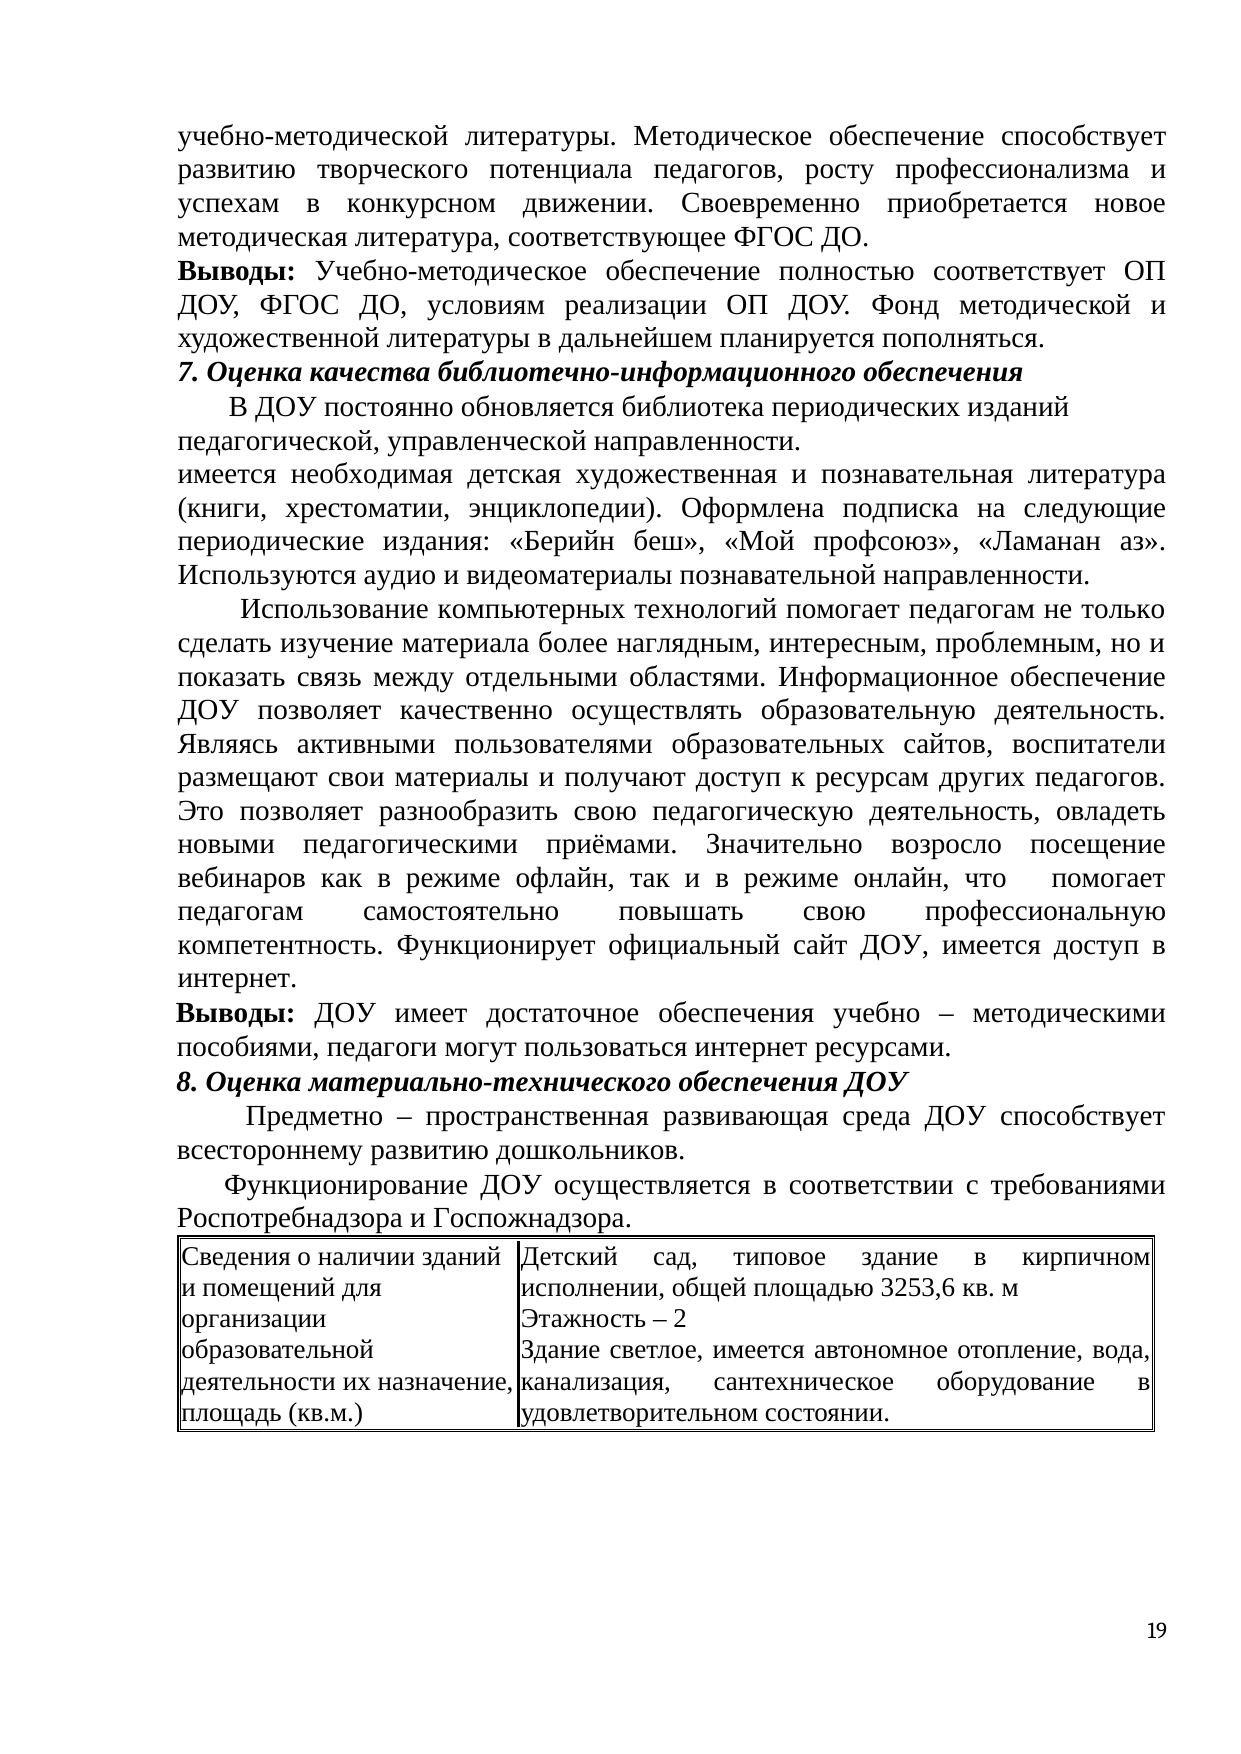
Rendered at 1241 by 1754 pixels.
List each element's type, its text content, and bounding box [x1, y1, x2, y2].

table_header Детский сад, типовое здание в кирпичном исполнении, общей площадью 3253,6 кв. м Этажность – 2 Здание светлое, имеется автономное отопление, вода, канализация, сантехническое оборудование в удовлетворительном состоянии. [518, 1239, 1152, 1428]
text Использование компьютерных технологий помогает педагогам не только сделать изучение материала более наглядным, интересным, проблемным, но и показать связь между отдельными областями. Информационное обеспечение ДОУ позволяет качественно осуществлять образовательную деятельность. Являясь активными пользователями образовательных сайтов, воспитатели размещают свои материалы и получают доступ к ресурсам других педагогов. Это позволяет разнообразить свою педагогическую деятельность, овладеть новыми педагогическими приёмами. Значительно возросло посещение вебинаров как в режиме офлайн, так и в режиме онлайн, что помогает педагогам самостоятельно повышать свою профессиональную компетентность. Функционирует официальный сайт ДОУ, имеется доступ в интернет. [177, 592, 1167, 994]
text имеется необходимая детская художественная и познавательная литература (книги, хрестоматии, энциклопедии). Оформлена подписка на следующие периодические издания: «Берийн беш», «Мой профсоюз», «Ламанан аз». Используются аудио и видеоматериалы познавательной направленности. [177, 456, 1167, 590]
text Предметно – пространственная развивающая среда ДОУ способствует всестороннему развитию дошкольников. [176, 1098, 1167, 1166]
text Функционирование ДОУ осуществляется в соответствии с требованиями Роспотребнадзора и Госпожнадзора. [176, 1167, 1167, 1234]
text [177, 118, 1167, 252]
text Выводы: Учебно-методическое обеспечение полностью соответствует ОП ДОУ, ФГОС ДО, условиям реализации ОП ДОУ. Фонд методической и художественной литературы в дальнейшем планируется пополняться. [177, 253, 1167, 354]
text В ДОУ постоянно обновляется библиотека периодических изданий педагогической, управленческой направленности. [177, 389, 1167, 456]
text Выводы: ДОУ имеет достаточное обеспечения учебно – методическими пособиями, педагоги могут пользоваться интернет ресурсами. [176, 995, 1167, 1062]
table_header Сведения о наличии зданий и помещений для организации образовательной деятельности их назначение, площадь (кв.м.) [181, 1239, 518, 1428]
subtitle 8. Оценка материально-технического обеспечения ДОУ [176, 1064, 1167, 1097]
text 7. Оценка качества библиотечно-информационного обеспечения [177, 354, 1126, 388]
